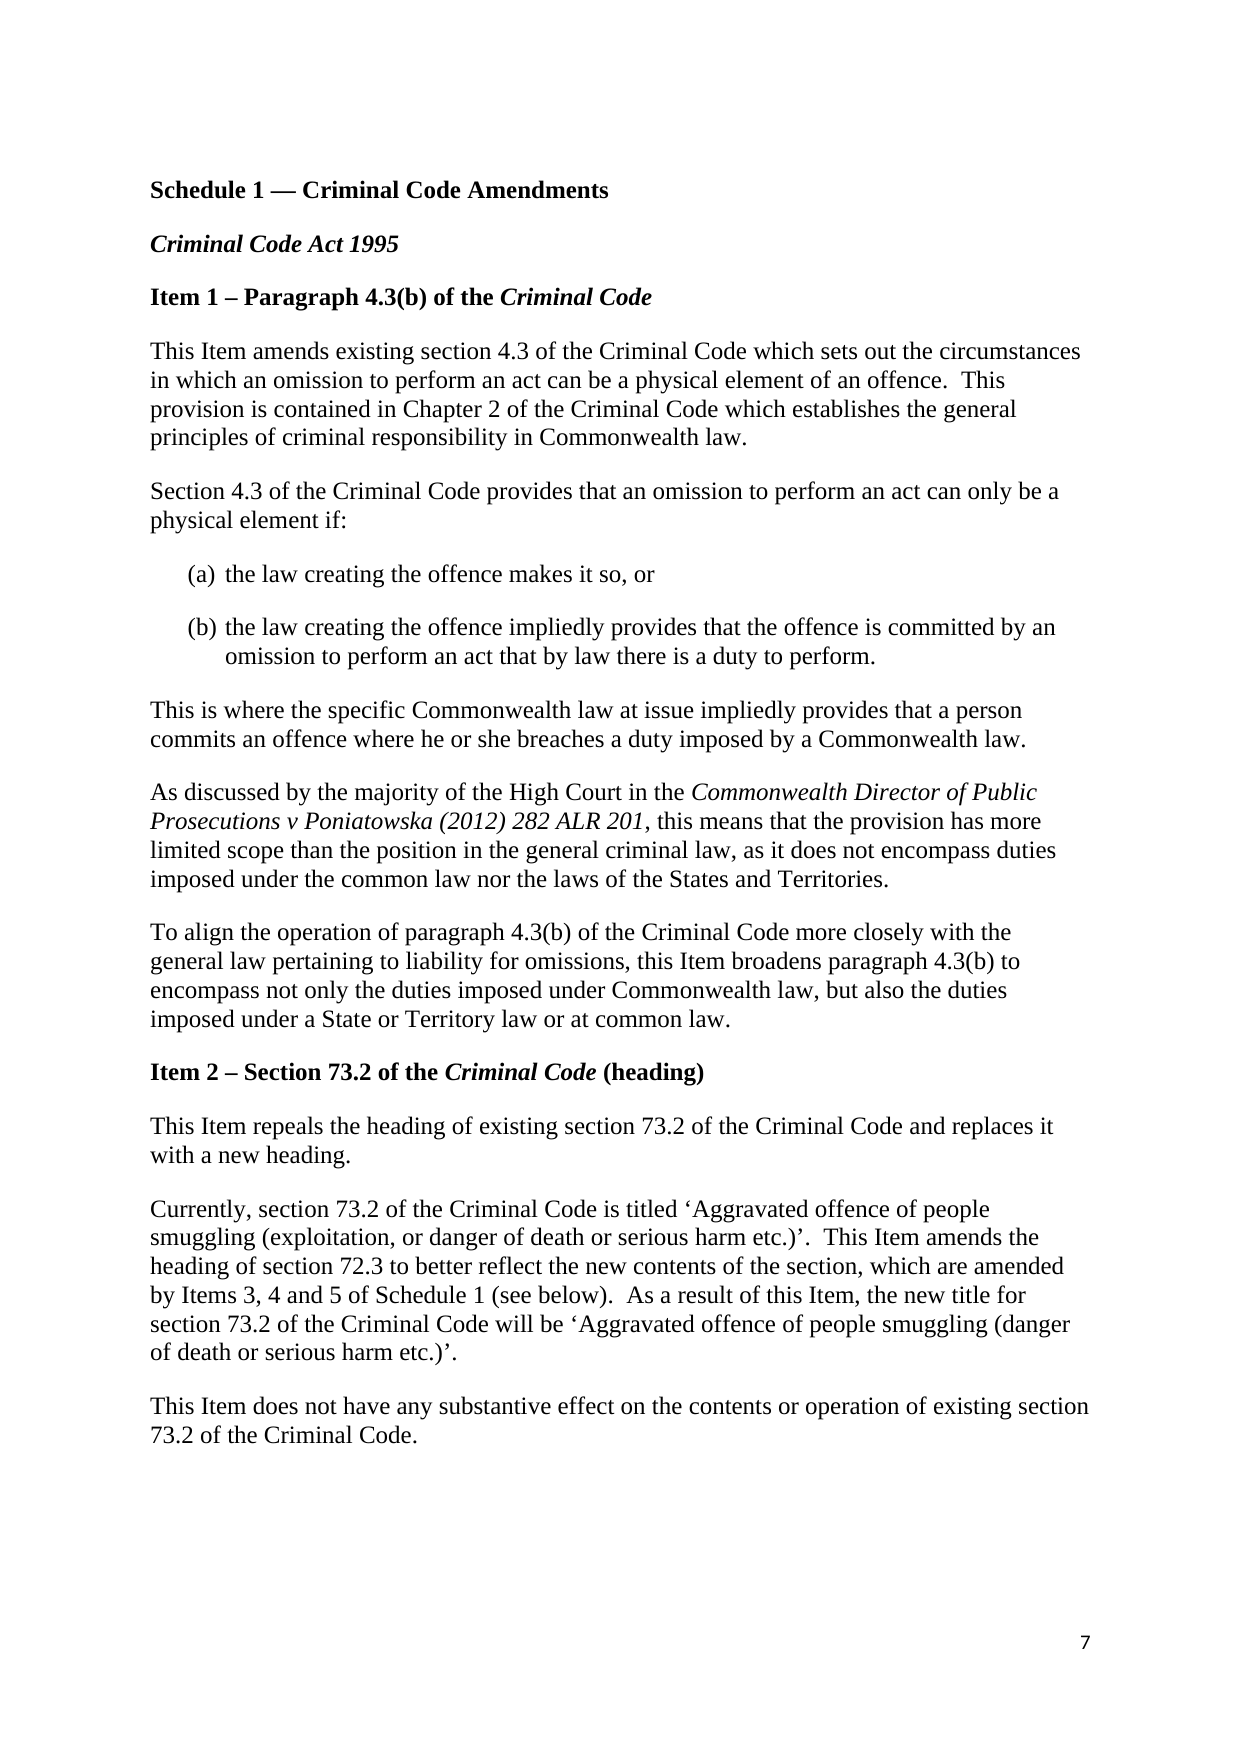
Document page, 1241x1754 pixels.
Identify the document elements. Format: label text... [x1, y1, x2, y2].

text This Item amends existing section 4.3 of the Criminal Code which sets out the circumstances in which an omission to perform an act can be a physical element of an offence. This provision is contained in Chapter 2 of the Criminal Code which establishes the general principles of criminal responsibility in Commonwealth law. [150, 336, 1090, 451]
list the law creating the offence makes it so, or [187, 559, 1090, 587]
text Criminal Code Act 1995 [150, 229, 1090, 257]
text This Item repeals the heading of existing section 73.2 of the Criminal Code and replaces it with a new heading. [150, 1111, 1090, 1169]
text Currently, section 73.2 of the Criminal Code is titled ‘Aggravated offence of people smuggling (exploitation, or danger of death or serious harm etc.)’. This Item amends the heading of section 72.3 to better reflect the new contents of the section, which are amended by Items 3, 4 and 5 of Schedule 1 (see below). As a result of this Item, the new title for section 73.2 of the Criminal Code will be ‘Aggravated offence of people smuggling (danger of death or serious harm etc.)’. [150, 1194, 1090, 1366]
text This Item does not have any substantive effect on the contents or operation of existing section 73.2 of the Criminal Code. [150, 1391, 1090, 1449]
text As discussed by the majority of the High Court in the Commonwealth Director of Public Prosecutions v Poniatowska (2012) 282 ALR 201, this means that the provision has more limited scope than the position in the general criminal law, as it does not encompass duties imposed under the common law nor the laws of the States and Territories. [150, 777, 1090, 892]
text This is where the specific Commonwealth law at issue impliedly provides that a person commits an offence where he or she breaches a duty imposed by a Commonwealth law. [150, 695, 1090, 752]
list the law creating the offence impliedly provides that the offence is committed by an omission to perform an act that by law there is a duty to perform. [187, 612, 1090, 670]
text Item 2 – Section 73.2 of the Criminal Code (heading) [150, 1057, 1090, 1086]
text Section 4.3 of the Criminal Code provides that an omission to perform an act can only be a physical element if: [150, 476, 1090, 534]
text Item 1 – Paragraph 4.3(b) of the Criminal Code [150, 282, 1090, 311]
text To align the operation of paragraph 4.3(b) of the Criminal Code more closely with the general law pertaining to liability for omissions, this Item broadens paragraph 4.3(b) to encompass not only the duties imposed under Commonwealth law, but also the duties imposed under a State or Territory law or at common law. [150, 917, 1090, 1032]
text Schedule 1 — Criminal Code Amendments [150, 175, 1090, 204]
